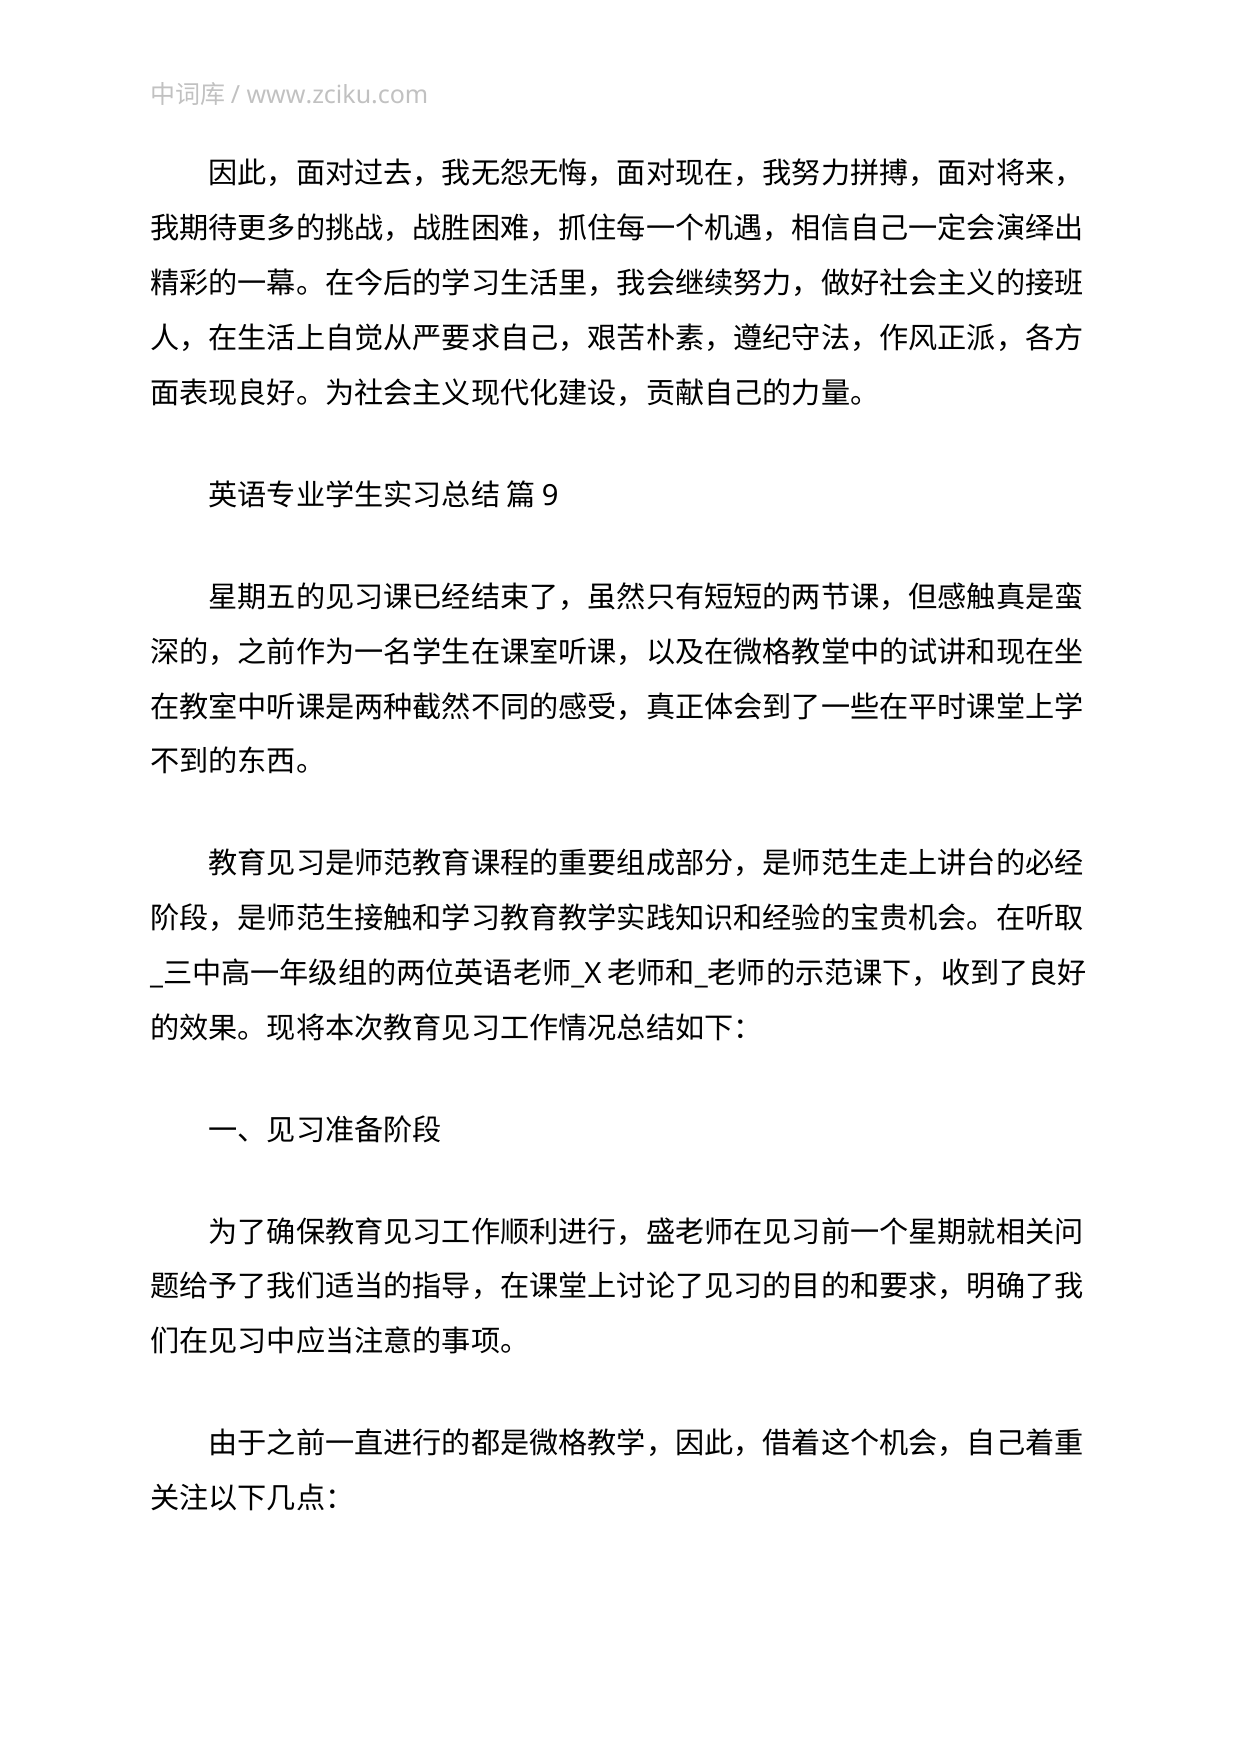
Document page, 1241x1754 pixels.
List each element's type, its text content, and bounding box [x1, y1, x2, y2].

text 因此，面对过去，我无怨无悔，面对现在，我努力拼搏，面对将来，我期待更多的挑战，战胜困难，抓住每一个机遇，相信自己一定会演绎出精彩的一幕。在今后的学习生活里，我会继续努力，做好社会主义的接班人，在生活上自觉从严要求自己，艰苦朴素，遵纪守法，作风正派，各方面表现良好。为社会主义现代化建设，贡献自己的力量。 [150, 150, 1090, 412]
text 一、见习准备阶段 [150, 1106, 1090, 1149]
text 由于之前一直进行的都是微格教学，因此，借着这个机会，自己着重关注以下几点： [150, 1420, 1090, 1517]
text 星期五的见习课已经结束了，虽然只有短短的两节课，但感触真是蛮深的，之前作为一名学生在课室听课，以及在微格教堂中的试讲和现在坐在教室中听课是两种截然不同的感受，真正体会到了一些在平时课堂上学不到的东西。 [150, 573, 1090, 780]
text 英语专业学生实习总结 篇9 [150, 471, 1090, 514]
text 教育见习是师范教育课程的重要组成部分，是师范生走上讲台的必经阶段，是师范生接触和学习教育教学实践知识和经验的宝贵机会。在听取_三中高一年级组的两位英语老师_X老师和_老师的示范课下，收到了良好的效果。现将本次教育见习工作情况总结如下： [150, 840, 1090, 1047]
text 为了确保教育见习工作顺利进行，盛老师在见习前一个星期就相关问题给予了我们适当的指导，在课堂上讨论了见习的目的和要求，明确了我们在见习中应当注意的事项。 [150, 1208, 1090, 1360]
